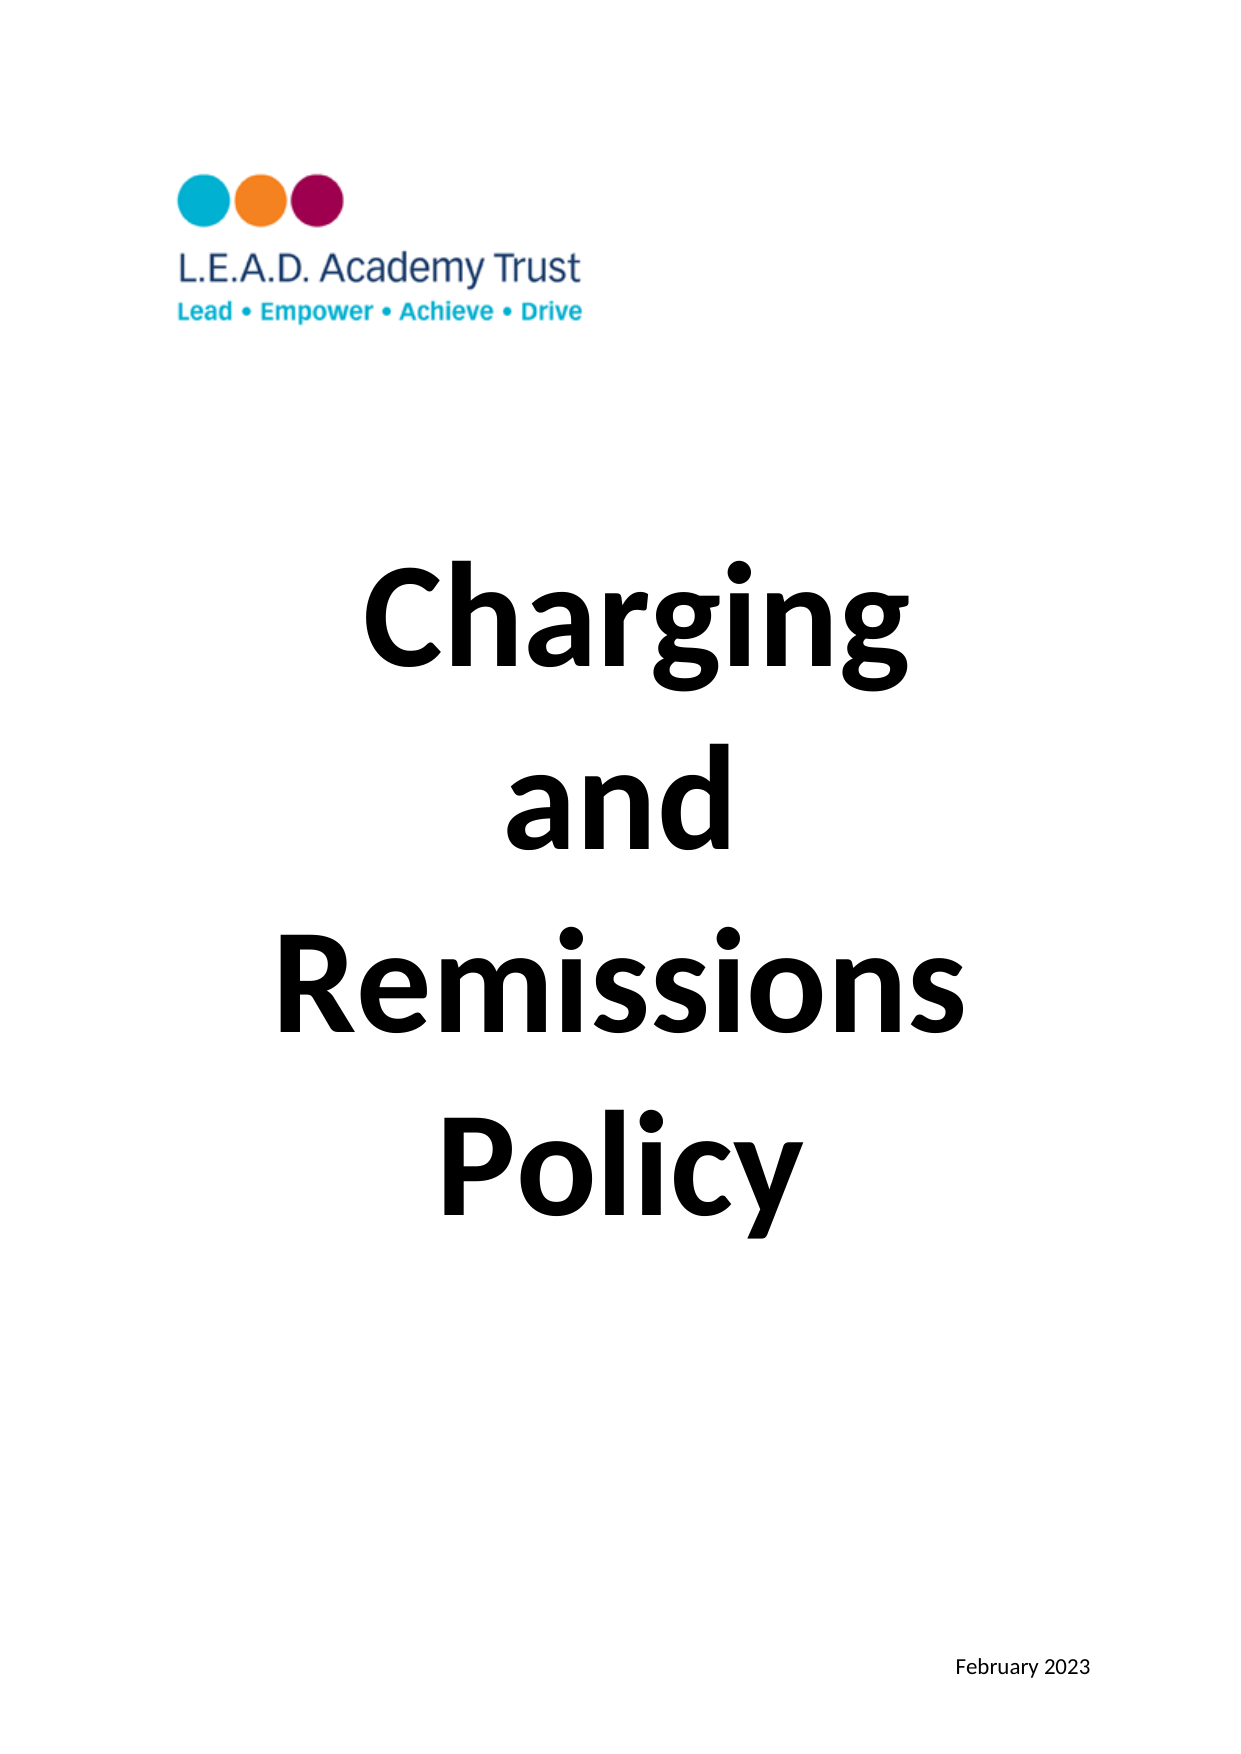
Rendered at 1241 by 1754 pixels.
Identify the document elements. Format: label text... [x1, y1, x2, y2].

subtitle Policy [209, 1070, 1031, 1253]
subtitle Charging and Remissions [209, 521, 1031, 1070]
picture [150, 150, 596, 338]
